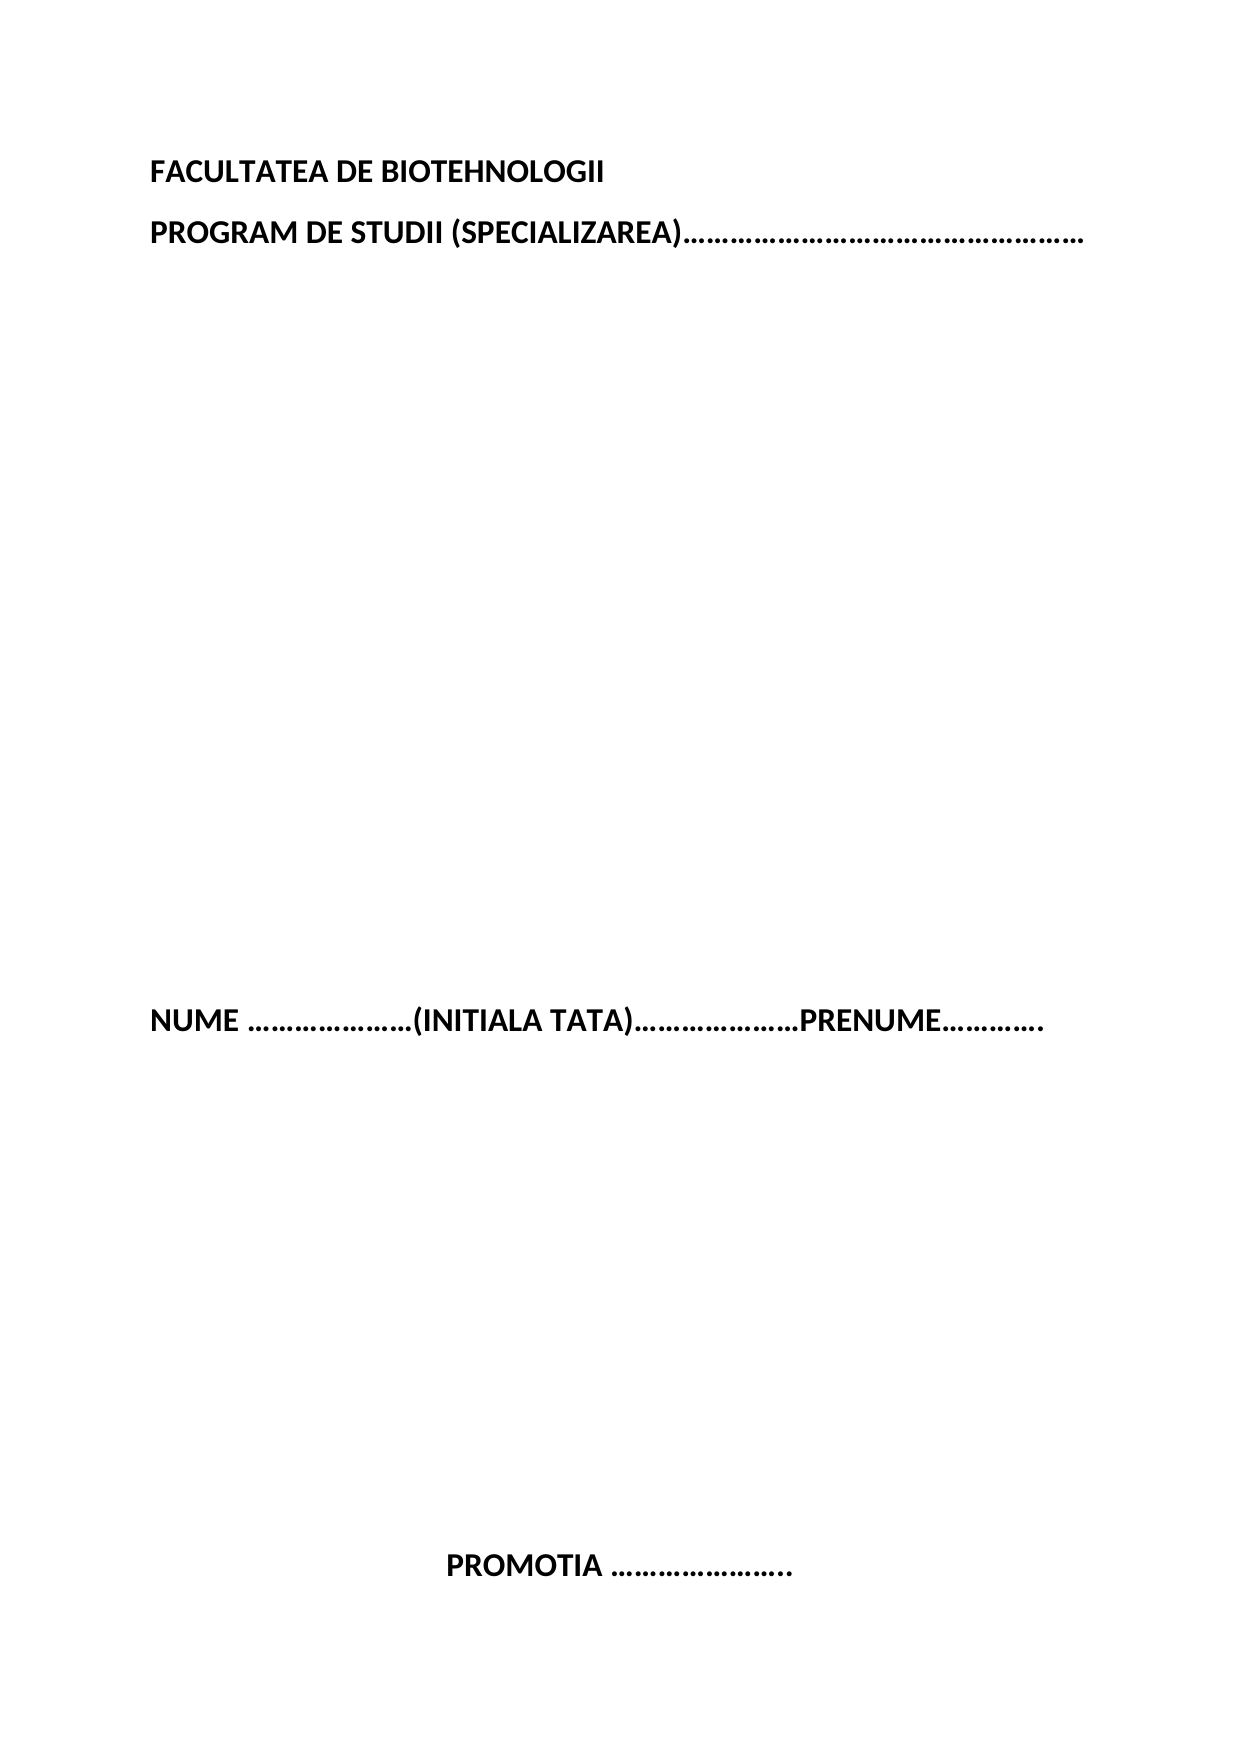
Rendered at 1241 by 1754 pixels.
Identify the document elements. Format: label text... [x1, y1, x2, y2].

text FACULTATEA DE BIOTEHNOLOGII [150, 150, 1090, 191]
text PROGRAM DE STUDII (SPECIALIZAREA)…………………………………………… [150, 211, 1090, 251]
text PROMOTIA ………………….. [150, 1544, 1090, 1585]
text NUME …………………(INITIALA TATA)…………………PRENUME…………. [150, 999, 1090, 1039]
